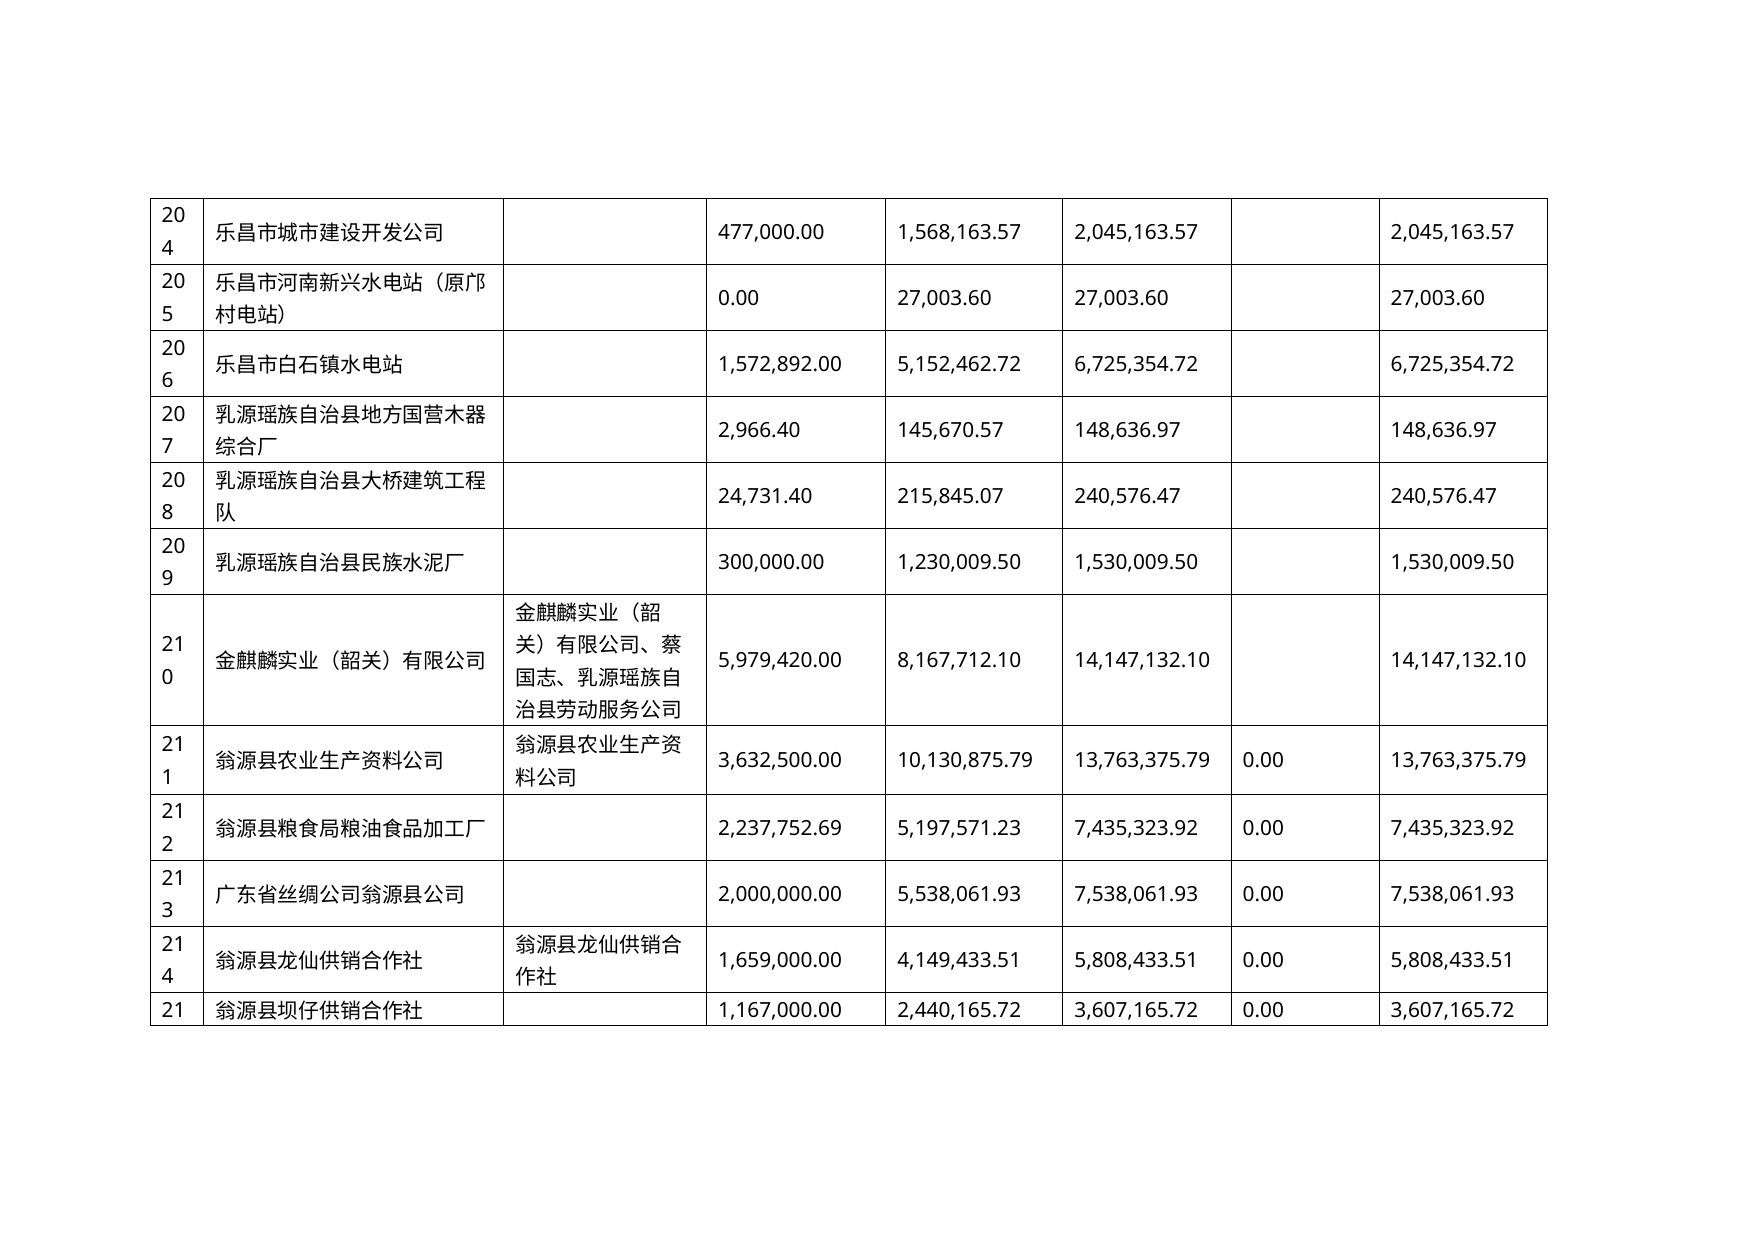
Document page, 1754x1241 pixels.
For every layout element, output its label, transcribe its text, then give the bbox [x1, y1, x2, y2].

table_cell 5,808,433.51 [1380, 927, 1547, 992]
table_cell [1232, 529, 1379, 594]
table_cell [504, 331, 706, 396]
table_cell 13,763,375.79 [1380, 726, 1547, 794]
table_cell 14,147,132.10 [1063, 595, 1231, 725]
table_cell 3,632,500.00 [707, 726, 885, 794]
table_cell 4,149,433.51 [886, 927, 1062, 992]
table_cell 0.00 [1232, 927, 1379, 992]
table_cell [504, 265, 706, 330]
table_cell 5,197,571.23 [886, 795, 1062, 860]
table_cell 27,003.60 [1063, 265, 1231, 330]
table_cell 8,167,712.10 [886, 595, 1062, 725]
table_cell 240,576.47 [1063, 463, 1231, 528]
table_cell [1232, 397, 1379, 462]
table_cell 2,045,163.57 [1063, 199, 1231, 264]
table_cell 翁源县坝仔供销合作社 [204, 993, 503, 1025]
table_cell [1232, 265, 1379, 330]
table_cell 乳源瑶族自治县民族水泥厂 [204, 529, 503, 594]
table_cell 金麒麟实业（韶关）有限公司、蔡国志、乳源瑶族自治县劳动服务公司 [504, 595, 706, 725]
table_cell 27,003.60 [886, 265, 1062, 330]
table_cell 0.00 [1232, 993, 1379, 1025]
table_cell 7,538,061.93 [1063, 861, 1231, 926]
table_cell 1,530,009.50 [1380, 529, 1547, 594]
table_cell 240,576.47 [1380, 463, 1547, 528]
table_cell 13,763,375.79 [1063, 726, 1231, 794]
table_cell [504, 397, 706, 462]
table_cell 210 [151, 595, 203, 725]
table_cell 5,979,420.00 [707, 595, 885, 725]
table_cell 2,237,752.69 [707, 795, 885, 860]
table_cell 6,725,354.72 [1063, 331, 1231, 396]
table_cell 205 [151, 265, 203, 330]
table_cell 7,435,323.92 [1380, 795, 1547, 860]
table_cell 乳源瑶族自治县大桥建筑工程队 [204, 463, 503, 528]
table_cell [504, 463, 706, 528]
table_cell 3,607,165.72 [1380, 993, 1547, 1025]
table_cell 477,000.00 [707, 199, 885, 264]
table_cell 翁源县粮食局粮油食品加工厂 [204, 795, 503, 860]
table_cell 27,003.60 [1380, 265, 1547, 330]
table_cell 215,845.07 [886, 463, 1062, 528]
table_cell [1232, 199, 1379, 264]
table_cell 乐昌市城市建设开发公司 [204, 199, 503, 264]
table_cell 7,538,061.93 [1380, 861, 1547, 926]
table_cell 148,636.97 [1380, 397, 1547, 462]
table_cell [504, 795, 706, 860]
table_cell 24,731.40 [707, 463, 885, 528]
table_cell 5,538,061.93 [886, 861, 1062, 926]
table_cell 206 [151, 331, 203, 396]
table_cell 3,607,165.72 [1063, 993, 1231, 1025]
table_cell [504, 993, 706, 1025]
table_cell 1,572,892.00 [707, 331, 885, 396]
table_cell [1232, 463, 1379, 528]
table_cell 145,670.57 [886, 397, 1062, 462]
table_cell 广东省丝绸公司翁源县公司 [204, 861, 503, 926]
table_cell 乳源瑶族自治县地方国营木器综合厂 [204, 397, 503, 462]
table_cell [504, 199, 706, 264]
table_cell 金麒麟实业（韶关）有限公司 [204, 595, 503, 725]
table_cell 14,147,132.10 [1380, 595, 1547, 725]
table_cell 2,045,163.57 [1380, 199, 1547, 264]
table_cell 0.00 [1232, 726, 1379, 794]
table_cell 0.00 [1232, 795, 1379, 860]
table_cell 6,725,354.72 [1380, 331, 1547, 396]
table_cell [1232, 595, 1379, 725]
table_cell 2,966.40 [707, 397, 885, 462]
table_cell [504, 529, 706, 594]
table_cell [1232, 331, 1379, 396]
table_cell 2,000,000.00 [707, 861, 885, 926]
table_cell 翁源县农业生产资料公司 [504, 726, 706, 794]
table_cell 214 [151, 927, 203, 992]
table_cell 翁源县农业生产资料公司 [204, 726, 503, 794]
table_cell 乐昌市白石镇水电站 [204, 331, 503, 396]
table_cell 2,440,165.72 [886, 993, 1062, 1025]
table_cell 212 [151, 795, 203, 860]
table_cell 1,230,009.50 [886, 529, 1062, 594]
table_cell 204 [151, 199, 203, 264]
table_cell 213 [151, 861, 203, 926]
table_cell 208 [151, 463, 203, 528]
table_cell 0.00 [1232, 861, 1379, 926]
table_cell 翁源县龙仙供销合作社 [204, 927, 503, 992]
table_cell 1,530,009.50 [1063, 529, 1231, 594]
table_cell 1,167,000.00 [707, 993, 885, 1025]
table_cell [504, 861, 706, 926]
table_cell 1,659,000.00 [707, 927, 885, 992]
table_cell 乐昌市河南新兴水电站（原邝村电站） [204, 265, 503, 330]
table_cell 5,808,433.51 [1063, 927, 1231, 992]
table_cell 0.00 [707, 265, 885, 330]
table_cell 1,568,163.57 [886, 199, 1062, 264]
table_cell 5,152,462.72 [886, 331, 1062, 396]
table_cell 148,636.97 [1063, 397, 1231, 462]
table_cell 10,130,875.79 [886, 726, 1062, 794]
table_cell 300,000.00 [707, 529, 885, 594]
table_cell 215 [151, 993, 203, 1025]
table_cell 211 [151, 726, 203, 794]
table_cell 翁源县龙仙供销合作社 [504, 927, 706, 992]
table_cell 207 [151, 397, 203, 462]
table_cell 7,435,323.92 [1063, 795, 1231, 860]
table_cell 209 [151, 529, 203, 594]
